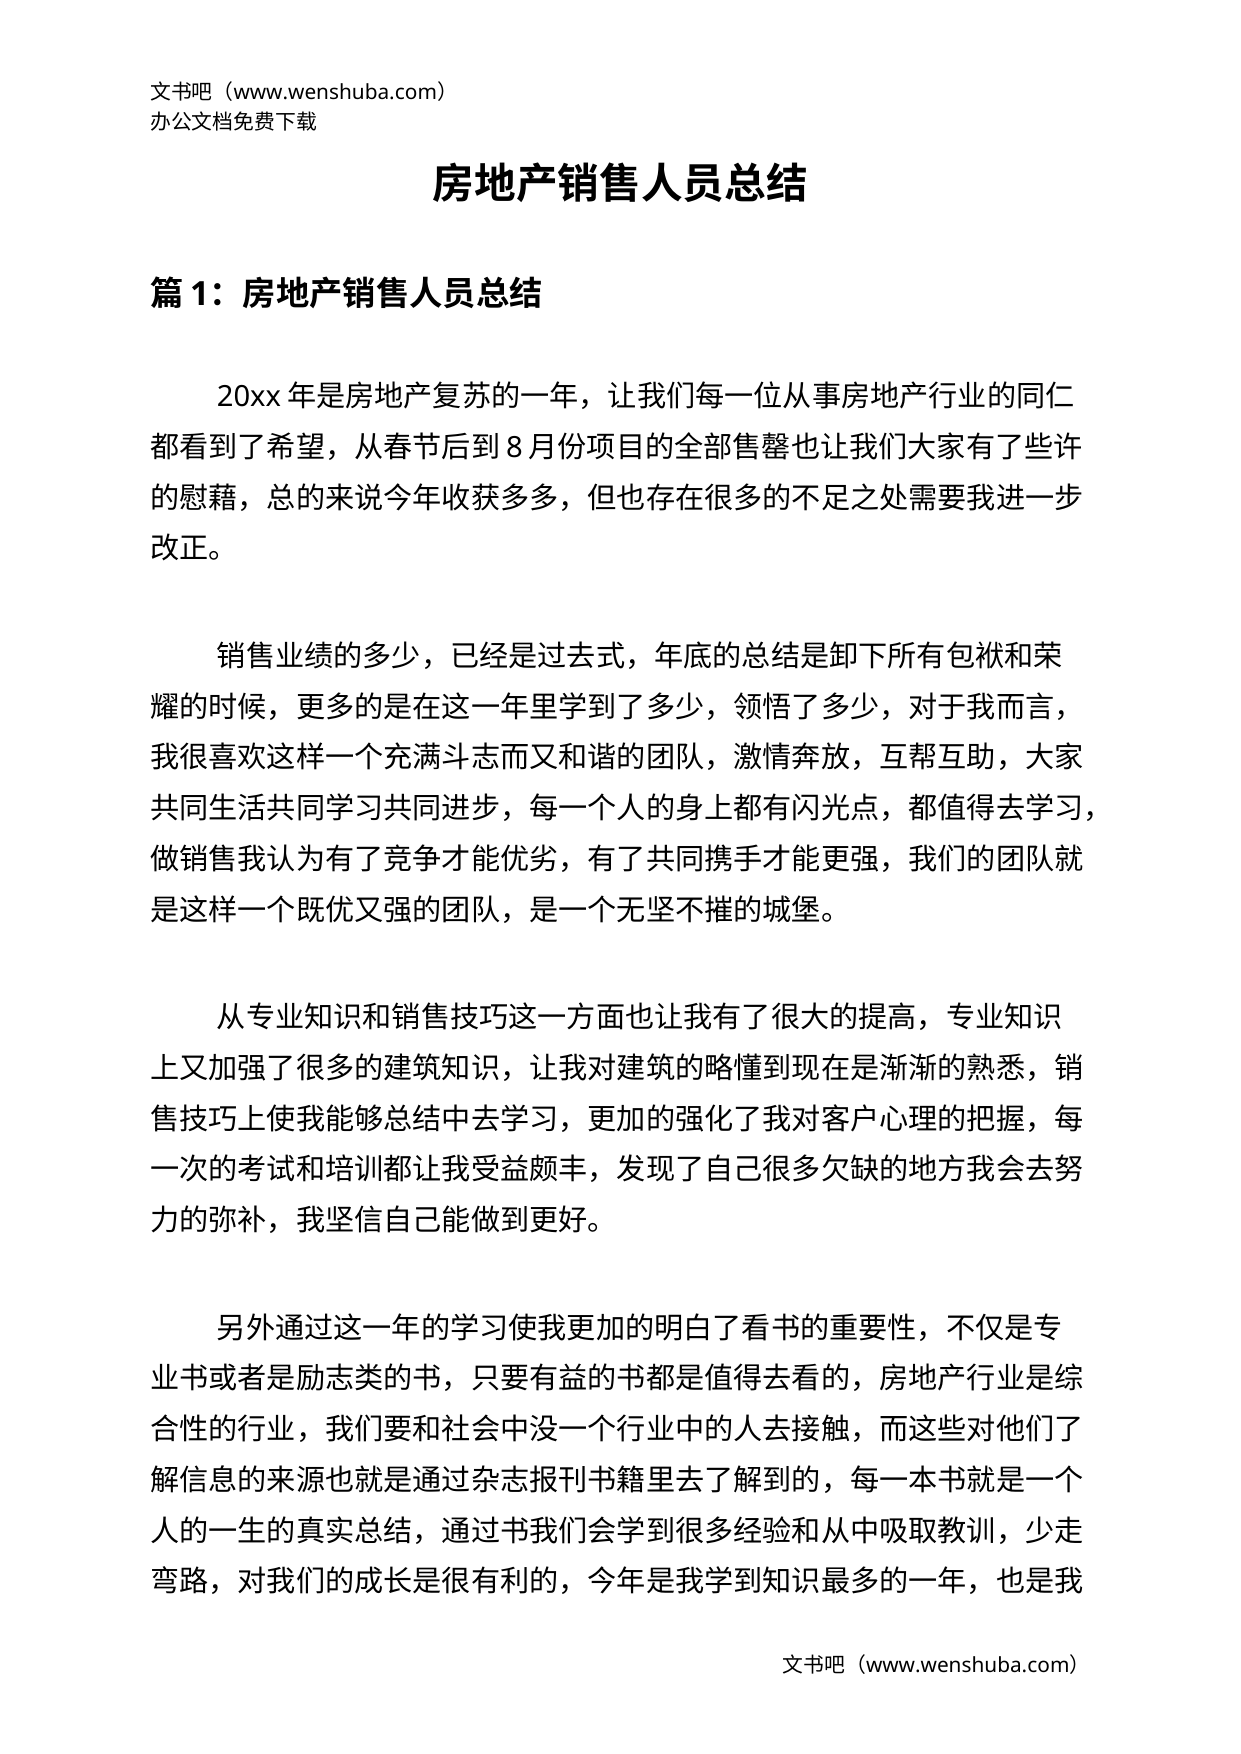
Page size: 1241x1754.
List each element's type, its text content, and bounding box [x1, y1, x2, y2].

text 20xx年是房地产复苏的一年，让我们每一位从事房地产行业的同仁都看到了希望，从春节后到8月份项目的全部售罄也让我们大家有了些许的慰藉，总的来说今年收获多多，但也存在很多的不足之处需要我进一步改正。 [150, 372, 1090, 567]
subtitle 房地产销售人员总结 [150, 150, 1090, 210]
text 从专业知识和销售技巧这一方面也让我有了很大的提高，专业知识上又加强了很多的建筑知识，让我对建筑的略懂到现在是渐渐的熟悉，销售技巧上使我能够总结中去学习，更加的强化了我对客户心理的把握，每一次的考试和培训都让我受益颇丰，发现了自己很多欠缺的地方我会去努力的弥补，我坚信自己能做到更好。 [150, 994, 1090, 1239]
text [150, 1304, 1090, 1600]
text 销售业绩的多少，已经是过去式，年底的总结是卸下所有包袱和荣耀的时候，更多的是在这一年里学到了多少，领悟了多少，对于我而言，我很喜欢这样一个充满斗志而又和谐的团队，激情奔放，互帮互助，大家共同生活共同学习共同进步，每一个人的身上都有闪光点，都值得去学习，做销售我认为有了竞争才能优劣，有了共同携手才能更强，我们的团队就是这样一个既优又强的团队，是一个无坚不摧的城堡。 [150, 632, 1090, 928]
text 篇1：房地产销售人员总结 [150, 267, 1090, 316]
